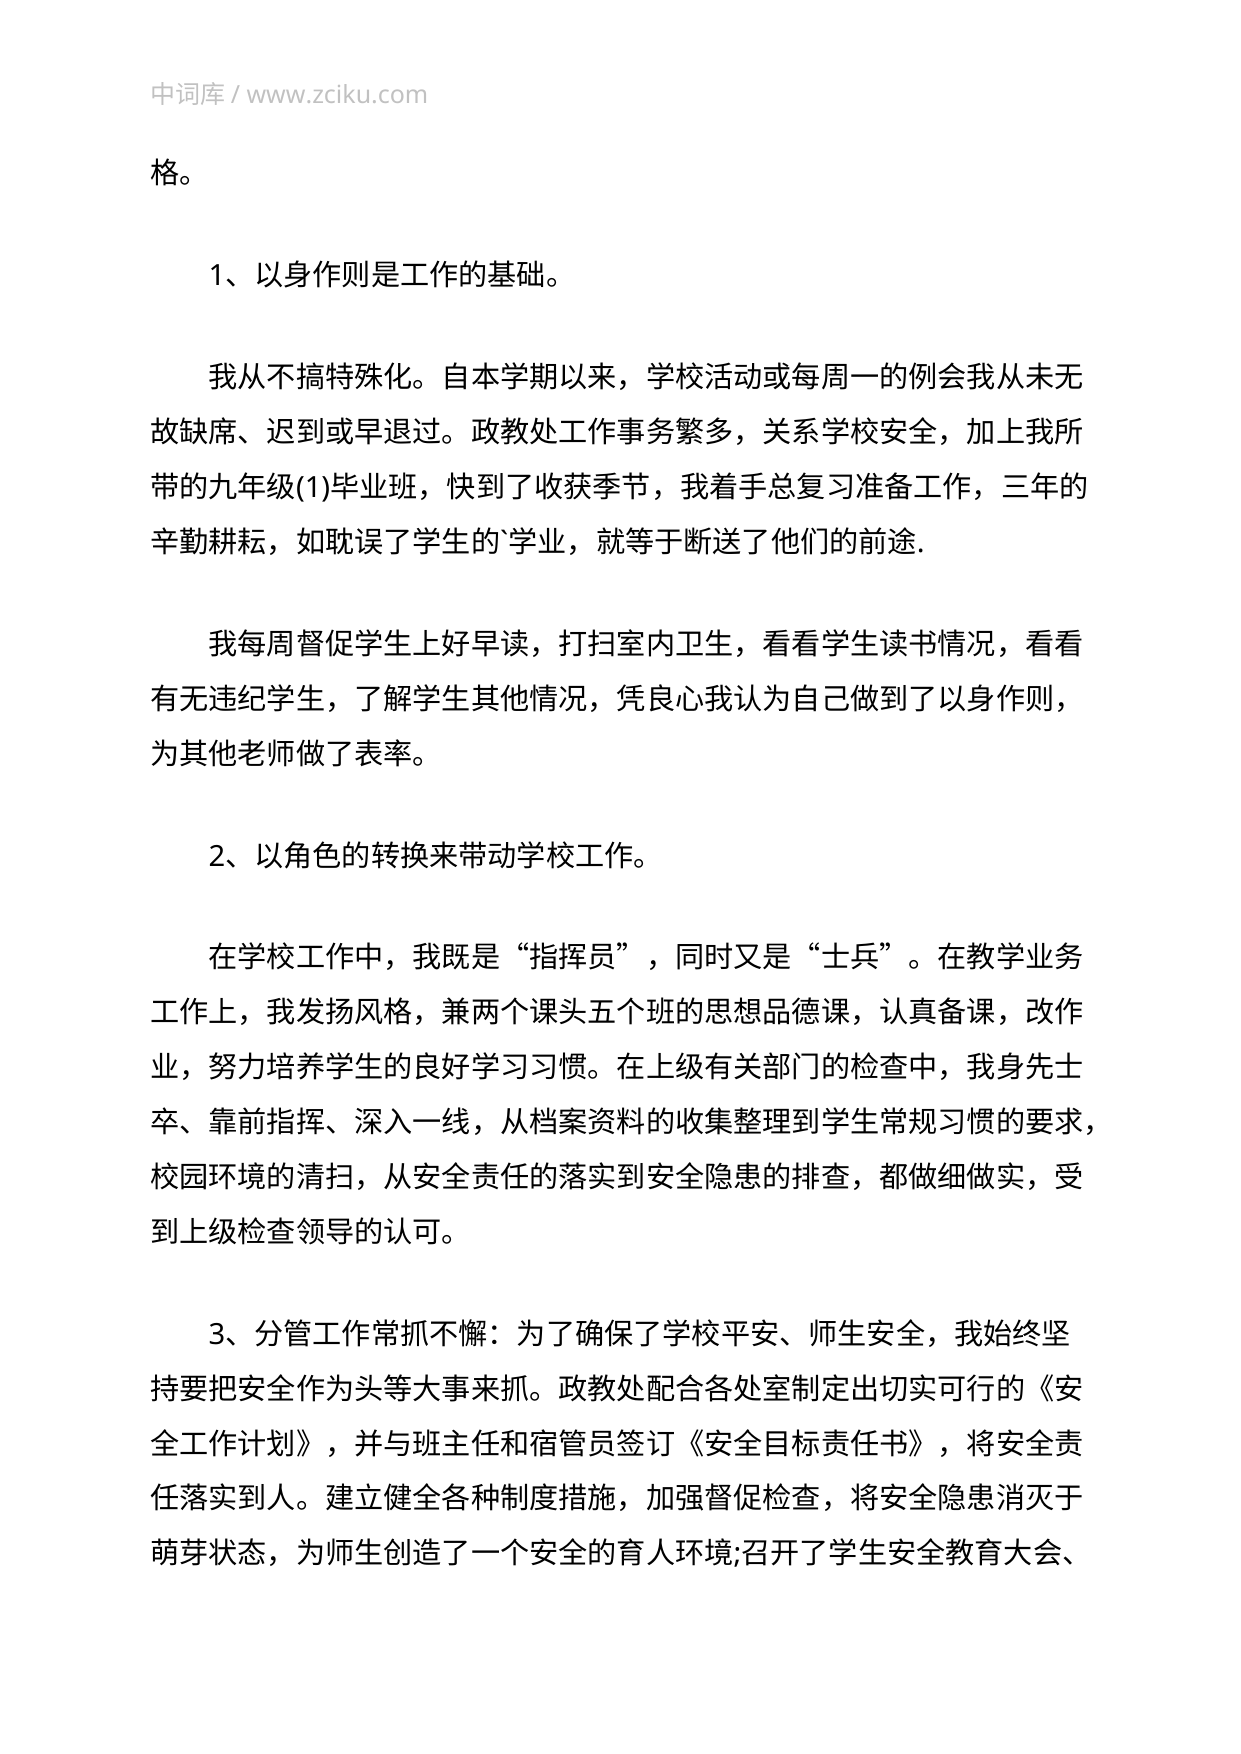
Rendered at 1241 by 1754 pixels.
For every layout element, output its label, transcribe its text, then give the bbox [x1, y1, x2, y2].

text 2、以角色的转换来带动学校工作。 [150, 832, 1090, 874]
text 1、以身作则是工作的基础。 [150, 252, 1090, 294]
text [150, 150, 1090, 192]
text 我每周督促学生上好早读，打扫室内卫生，看看学生读书情况，看看有无违纪学生，了解学生其他情况，凭良心我认为自己做到了以身作则，为其他老师做了表率。 [150, 621, 1090, 773]
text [150, 1310, 1090, 1572]
text 在学校工作中，我既是“指挥员”，同时又是“士兵”。在教学业务工作上，我发扬风格，兼两个课头五个班的思想品德课，认真备课，改作业，努力培养学生的良好学习习惯。在上级有关部门的检查中，我身先士卒、靠前指挥、深入一线，从档案资料的收集整理到学生常规习惯的要求，校园环境的清扫，从安全责任的落实到安全隐患的排查，都做细做实，受到上级检查领导的认可。 [150, 934, 1090, 1251]
text 我从不搞特殊化。自本学期以来，学校活动或每周一的例会我从未无故缺席、迟到或早退过。政教处工作事务繁多，关系学校安全，加上我所带的九年级(1)毕业班，快到了收获季节，我着手总复习准备工作，三年的辛勤耕耘，如耽误了学生的`学业，就等于断送了他们的前途. [150, 354, 1090, 561]
